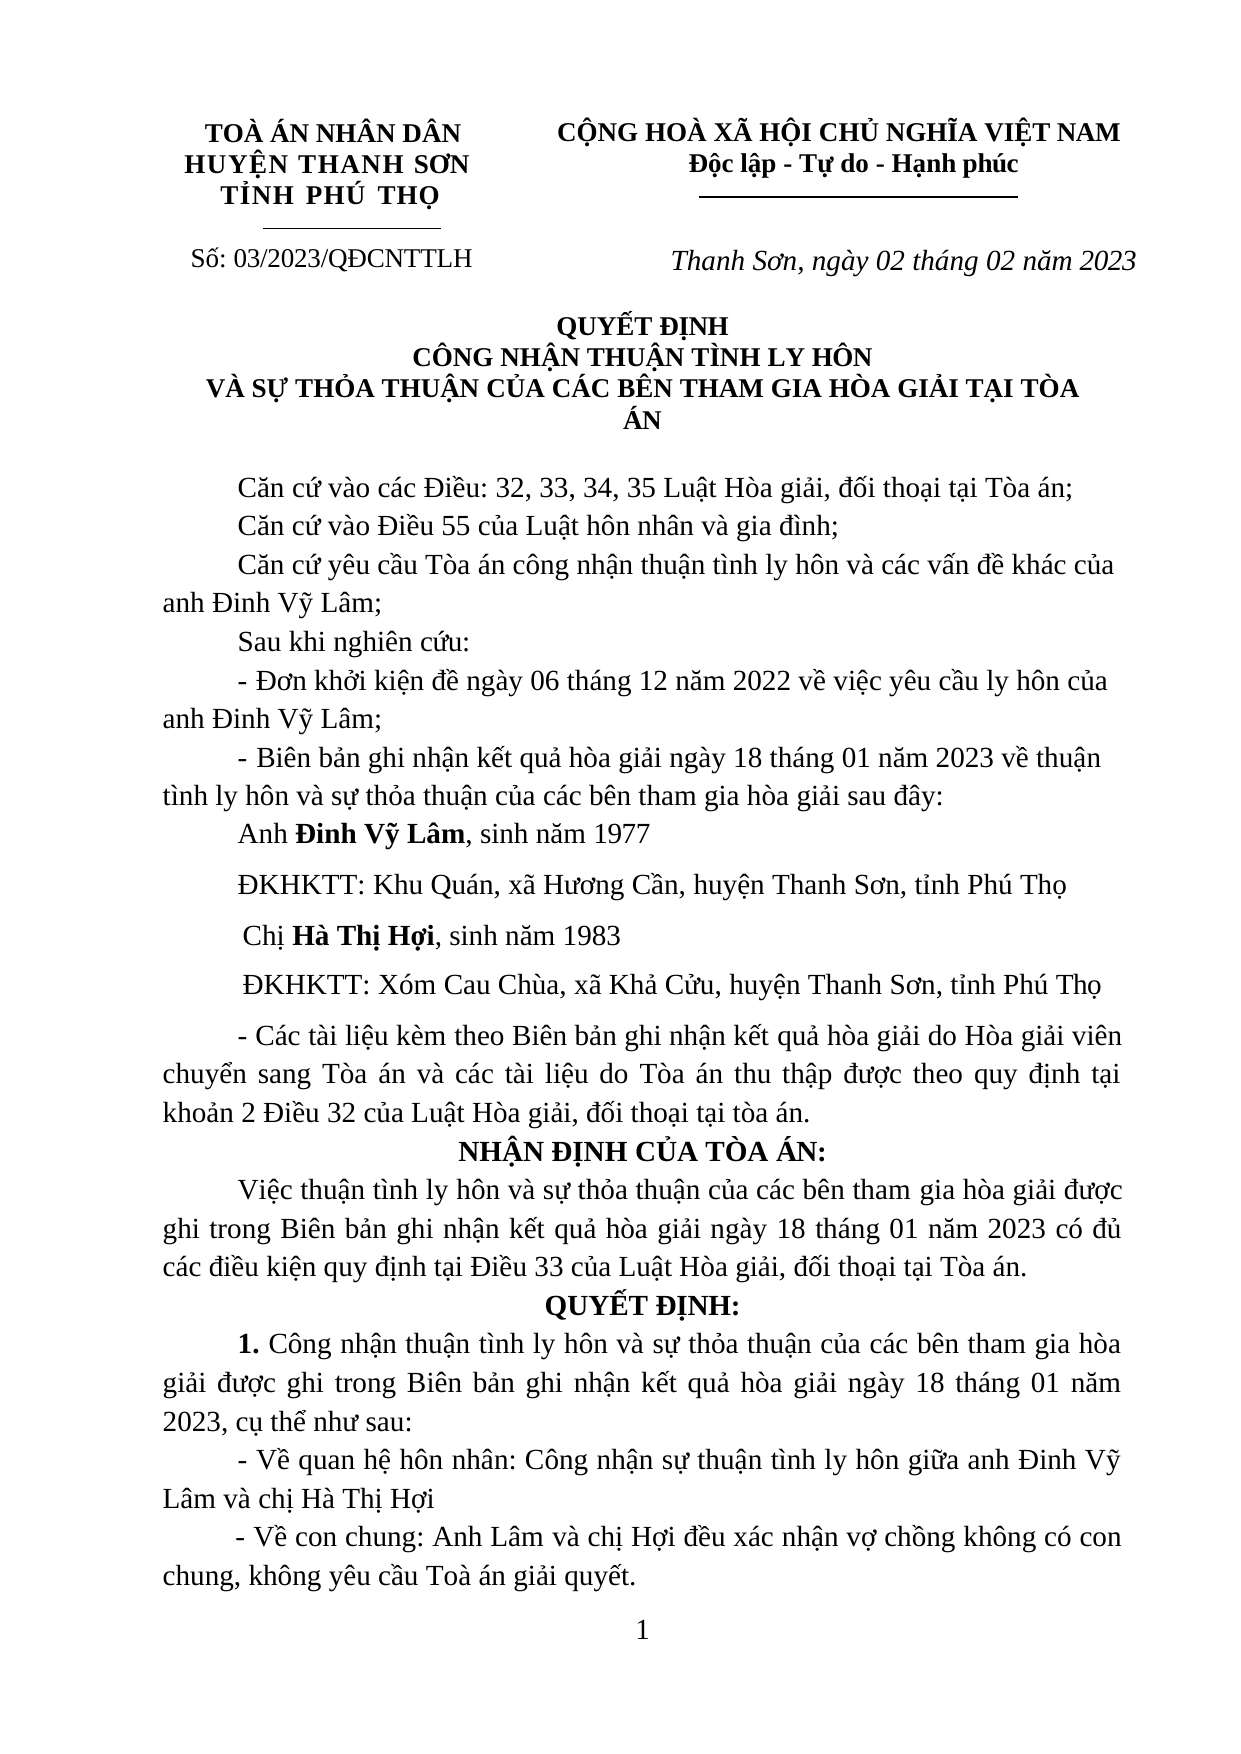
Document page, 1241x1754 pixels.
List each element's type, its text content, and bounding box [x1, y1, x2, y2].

list Các tài liệu kèm theo Biên bản ghi nhận kết quả hòa giải do Hòa giải viên chuyển sang Tòa án và các tài liệu do Tòa án thu thập được theo quy định tại khoản 2 Điều 32 của Luật Hòa giải, đối thoại tại tòa án. [162, 1018, 1123, 1129]
text QUYẾT ĐỊNH [185, 310, 1100, 341]
text Căn cứ vào các Điều: 32, 33, 34, 35 Luật Hòa giải, đối thoại tại Tòa án; Căn cứ vào Điều 55 của Luật hôn nhân và gia đình; [237, 470, 1098, 542]
text ĐKHKTT: Xóm Cau Chùa, xã Khả Cửu, huyện Thanh Sơn, tỉnh Phú Thọ [242, 968, 1155, 1001]
text VÀ SỰ THỎA THUẬN CỦA CÁC BÊN THAM GIA HÒA GIẢI TẠI TÒA ÁN [185, 373, 1099, 435]
text ĐKHKTT: Khu Quán, xã Hương Cần, huyện Thanh Sơn, tỉnh Phú Thọ Chị Hà Thị Hợi, sinh năm 1983 [237, 867, 1098, 951]
subtitle QUYẾT ĐỊNH: [185, 1288, 1100, 1322]
text Anh Đinh Vỹ Lâm, sinh năm 1977 [237, 817, 1155, 850]
table_header TOÀ ÁN NHÂN DÂN HUYỆN THANH SƠN TỈNH PHÚ THỌ Số: 03/2023/QĐCNTTLH [179, 117, 518, 278]
table_header CỘNG HOÀ XÃ HỘI CHỦ NGHĨA VIỆT NAM Độc lập - Tự do - Hạnh phúc Thanh Sơn, ngày 02 tháng 02 năm 2023 [518, 117, 1143, 278]
text CÔNG NHẬN THUẬN TÌNH LY HÔN [185, 341, 1100, 372]
text Việc thuận tình ly hôn và sự thỏa thuận của các bên tham gia hòa giải được ghi trong Biên bản ghi nhận kết quả hòa giải ngày 18 tháng 01 năm 2023 có đủ các điều kiện quy định tại Điều 33 của Luật Hòa giải, đối thoại tại Tòa án. [162, 1172, 1123, 1283]
list Công nhận thuận tình ly hôn và sự thỏa thuận của các bên tham gia hòa giải được ghi trong Biên bản ghi nhận kết quả hòa giải ngày 18 tháng 01 năm 2023, cụ thể như sau: [162, 1327, 1123, 1437]
text Căn cứ yêu cầu Tòa án công nhận thuận tình ly hôn và các vấn đề khác của anh Đinh Vỹ Lâm; [162, 547, 1154, 619]
subtitle NHẬN ĐỊNH CỦA TÒA ÁN: [185, 1134, 1100, 1168]
list Về quan hệ hôn nhân: Công nhận sự thuận tình ly hôn giữa anh Đinh Vỹ Lâm và chị Hà Thị Hợi [162, 1442, 1123, 1514]
text Sau khi nghiên cứu: [237, 624, 1155, 658]
list Về con chung: Anh Lâm và chị Hợi đều xác nhận vợ chồng không có con chung, không yêu cầu Toà án giải quyết. [162, 1519, 1123, 1591]
list Đơn khởi kiện đề ngày 06 tháng 12 năm 2022 về việc yêu cầu ly hôn của anh Đinh Vỹ Lâm; [162, 663, 1123, 735]
list Biên bản ghi nhận kết quả hòa giải ngày 18 tháng 01 năm 2023 về thuận tình ly hôn và sự thỏa thuận của các bên tham gia hòa giải sau đây: [162, 740, 1123, 812]
